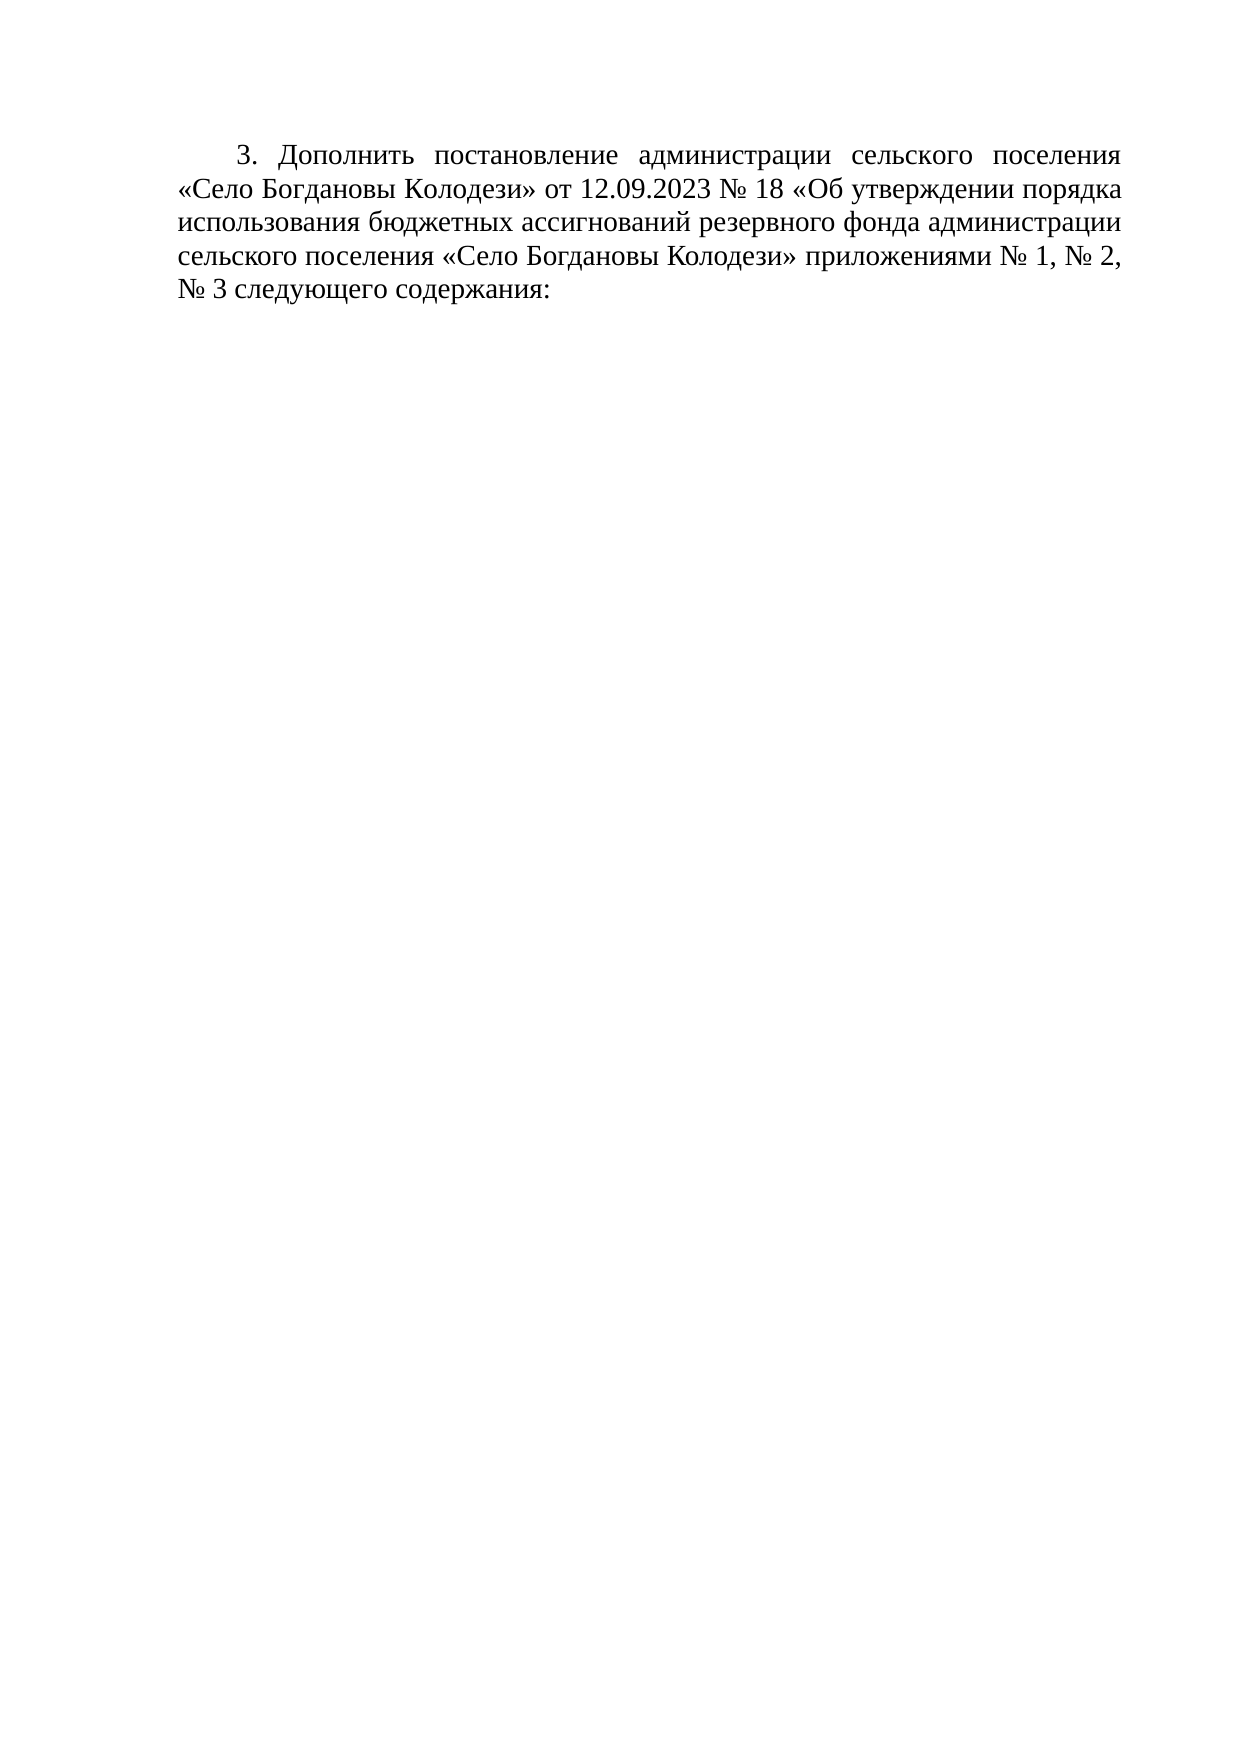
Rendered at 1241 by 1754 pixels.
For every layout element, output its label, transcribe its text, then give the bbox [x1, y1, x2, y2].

text 3. Дополнить постановление администрации сельского поселения «Село Богдановы Колодези» от 12.09.2023 № 18 «Об утверждении порядка использования бюджетных ассигнований резервного фонда администрации сельского поселения «Село Богдановы Колодези» приложениями № 1, № 2, № 3 следующего содержания: [177, 137, 1122, 305]
